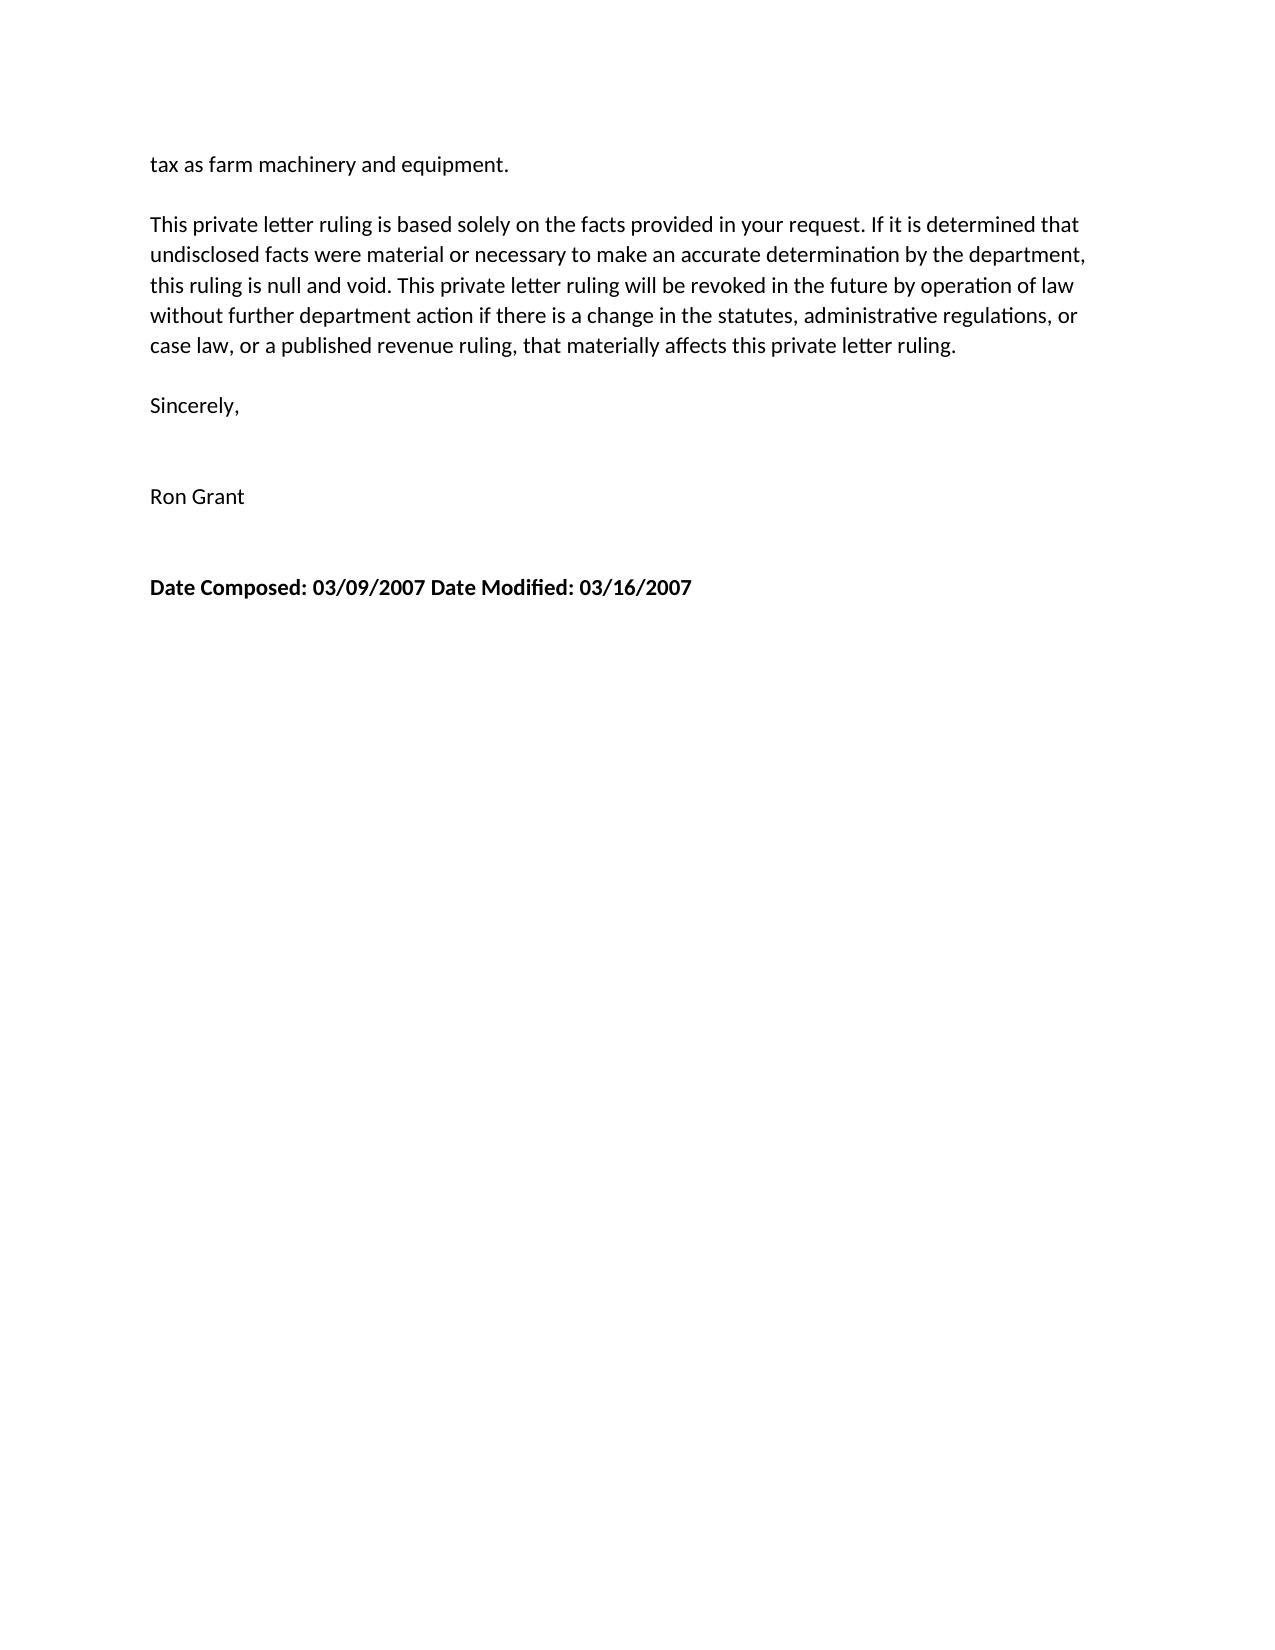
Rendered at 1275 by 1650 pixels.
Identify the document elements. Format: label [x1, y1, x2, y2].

text [150, 150, 1125, 601]
